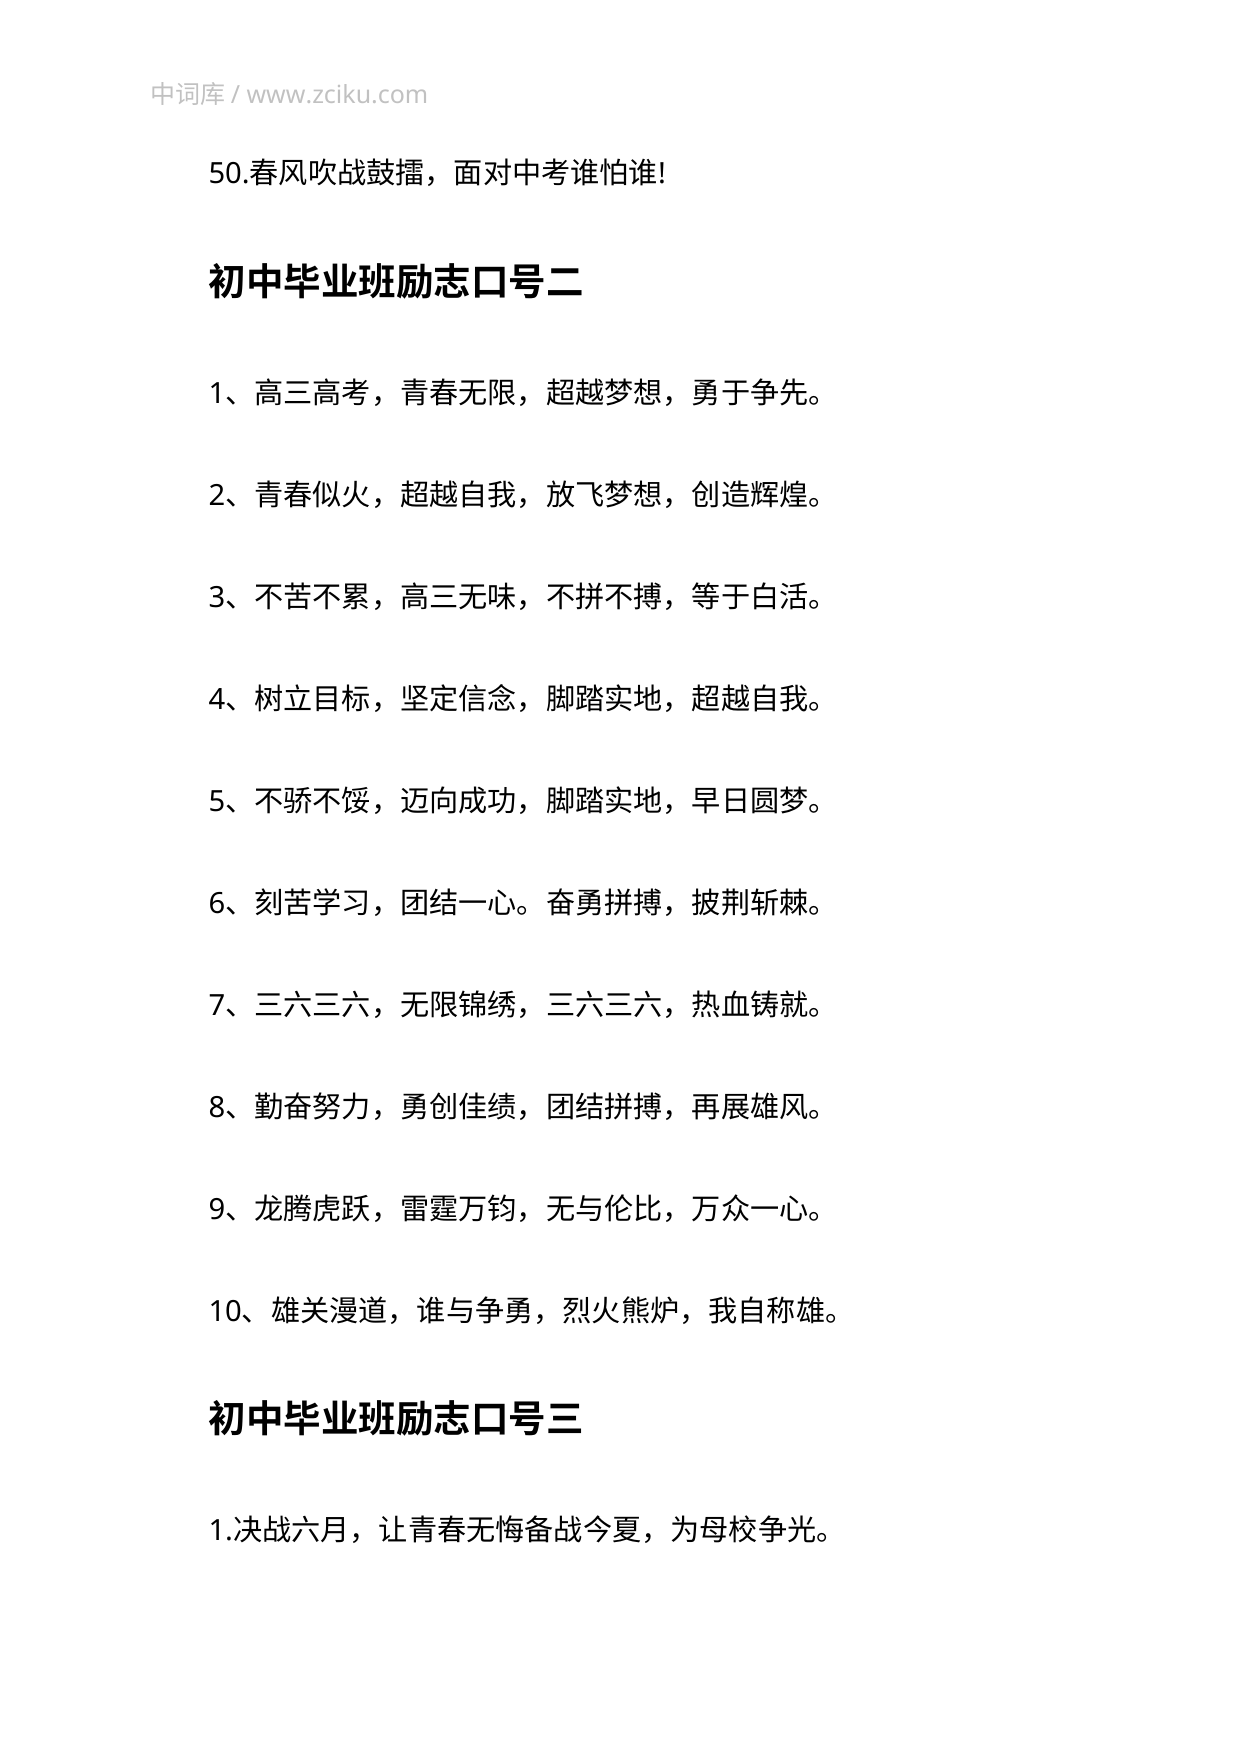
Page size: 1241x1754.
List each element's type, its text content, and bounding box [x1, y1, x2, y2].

text 5、不骄不馁，迈向成功，脚踏实地，早日圆梦。 [150, 777, 1090, 820]
text 3、不苦不累，高三无味，不拼不搏，等于白活。 [150, 573, 1090, 616]
text 6、刻苦学习，团结一心。奋勇拼搏，披荆斩棘。 [150, 879, 1090, 922]
text 9、龙腾虎跃，雷霆万钧，无与伦比，万众一心。 [150, 1185, 1090, 1228]
text 1.决战六月，让青春无悔备战今夏，为母校争光。 [150, 1507, 1090, 1549]
text 7、三六三六，无限锦绣，三六三六，热血铸就。 [150, 981, 1090, 1024]
text 8、勤奋努力，勇创佳绩，团结拼搏，再展雄风。 [150, 1083, 1090, 1126]
text 10、雄关漫道，谁与争勇，烈火熊炉，我自称雄。 [150, 1287, 1090, 1329]
text 1、高三高考，青春无限，超越梦想，勇于争先。 [150, 369, 1090, 412]
text 50.春风吹战鼓擂，面对中考谁怕谁! [150, 150, 1090, 192]
text 初中毕业班励志口号三 [150, 1389, 1090, 1443]
text 4、树立目标，坚定信念，脚踏实地，超越自我。 [150, 675, 1090, 718]
text 2、青春似火，超越自我，放飞梦想，创造辉煌。 [150, 471, 1090, 514]
text 初中毕业班励志口号二 [150, 252, 1090, 306]
